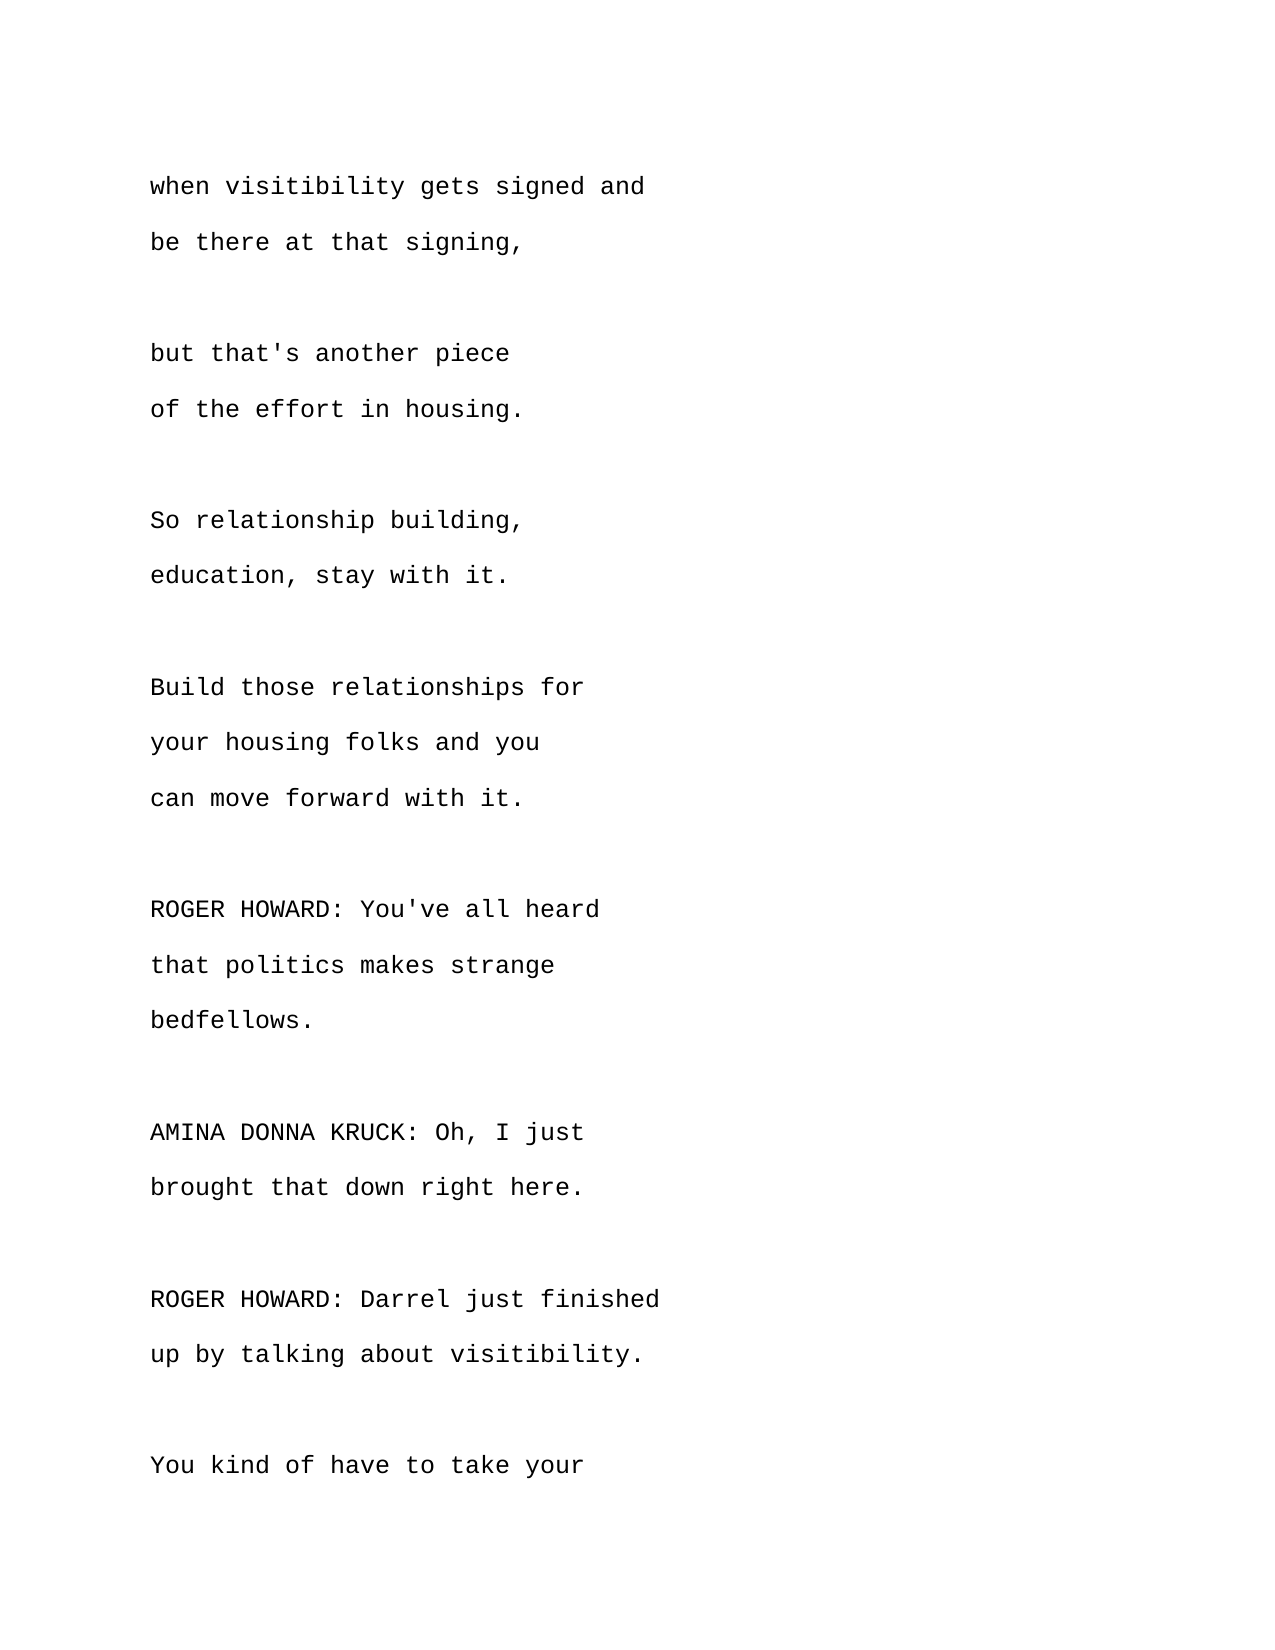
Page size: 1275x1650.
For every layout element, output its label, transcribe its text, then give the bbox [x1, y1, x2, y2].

text Build those relationships for [150, 651, 671, 706]
text So relationship building, [150, 484, 671, 539]
text up by talking about visitibility. [150, 1318, 671, 1374]
text ROGER HOWARD: You've all heard that politics makes strange bedfellows. [150, 873, 671, 1040]
text of the effort in housing. [150, 372, 671, 428]
text brought that down right here. [150, 1151, 671, 1207]
text ROGER HOWARD: Darrel just finished [150, 1262, 671, 1318]
text when visitibility gets signed and [150, 150, 671, 206]
text education, stay with it. [150, 539, 671, 595]
text AMINA DONNA KRUCK: Oh, I just [150, 1096, 671, 1151]
text your housing folks and you [150, 706, 671, 762]
text be there at that signing, [150, 206, 671, 261]
text can move forward with it. [150, 762, 671, 817]
text but that's another piece [150, 317, 671, 372]
text You kind of have to take your [150, 1429, 671, 1485]
